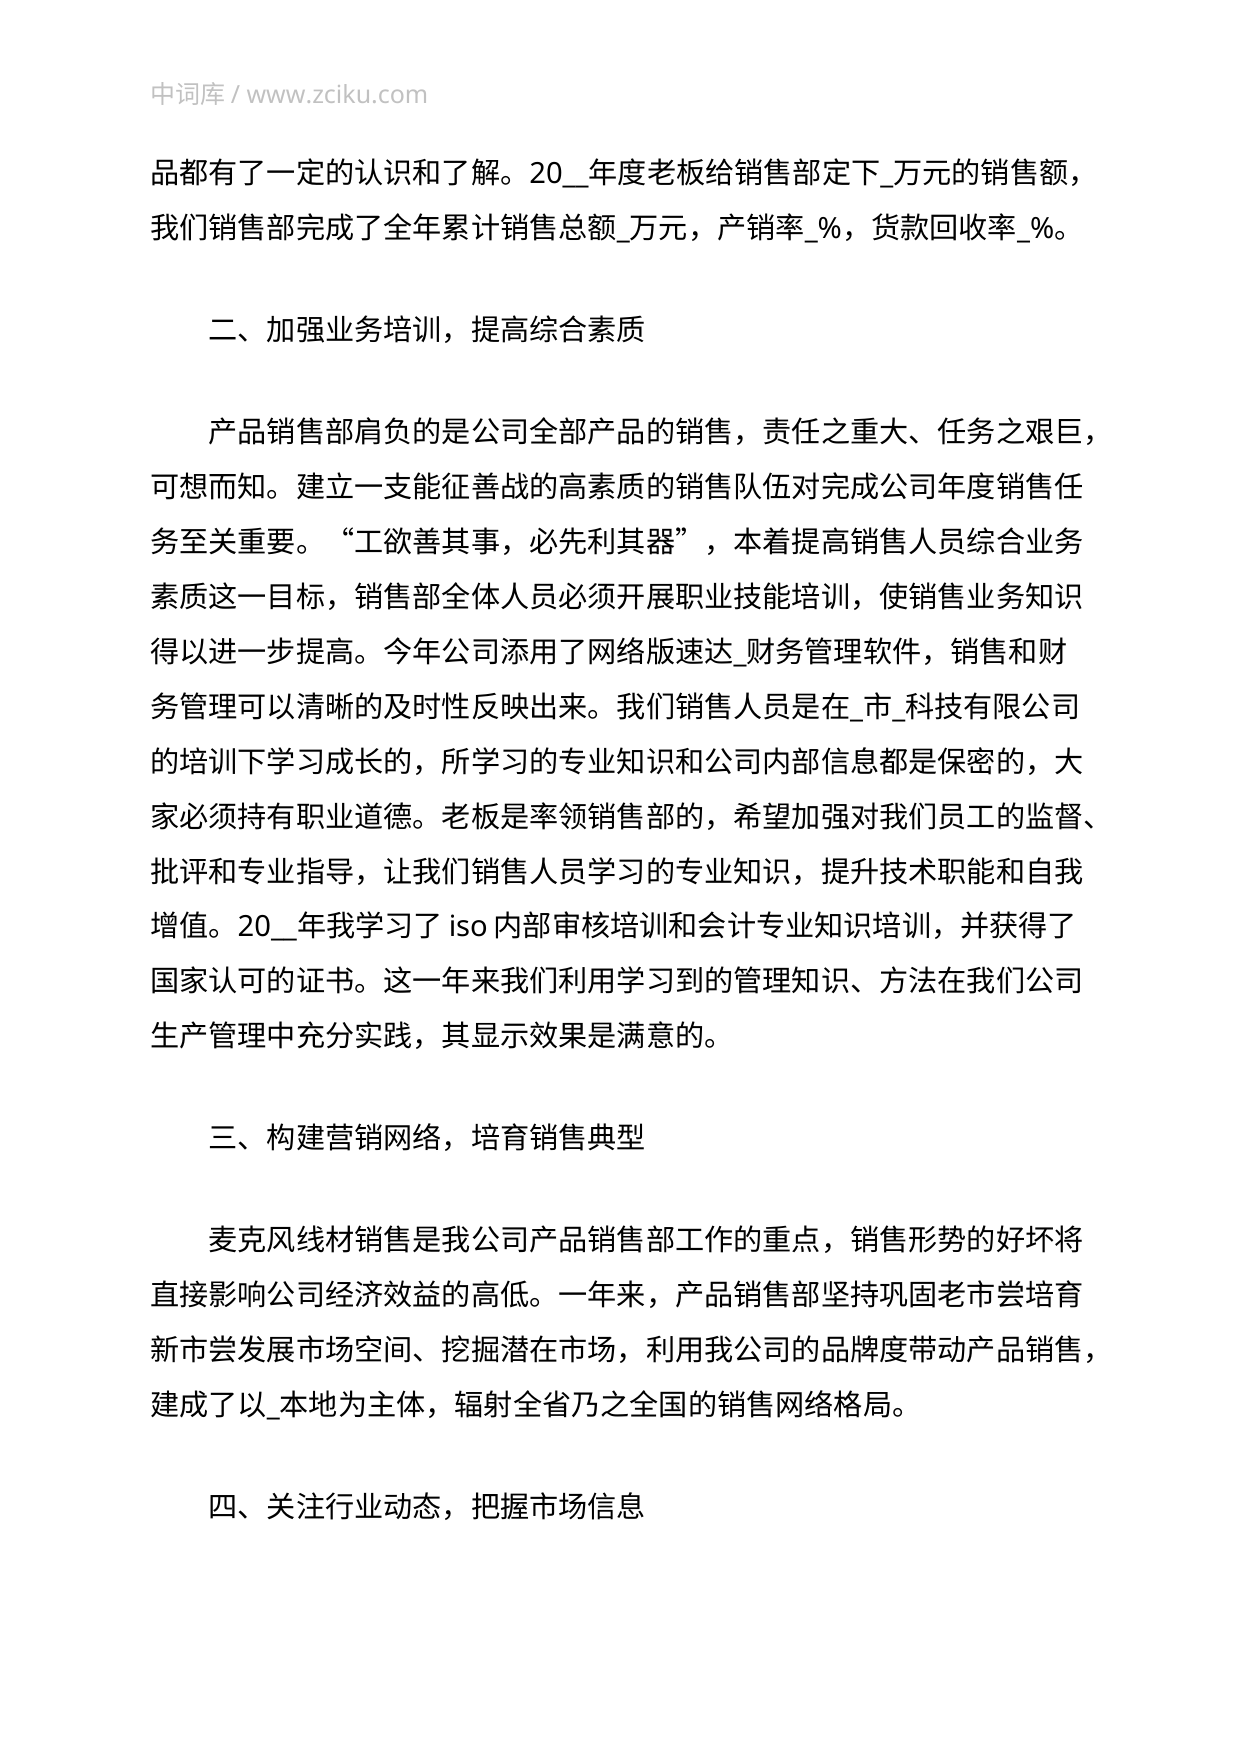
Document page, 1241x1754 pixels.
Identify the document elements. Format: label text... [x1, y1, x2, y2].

text 产品销售部肩负的是公司全部产品的销售，责任之重大、任务之艰巨，可想而知。建立一支能征善战的高素质的销售队伍对完成公司年度销售任务至关重要。“工欲善其事，必先利其器”，本着提高销售人员综合业务素质这一目标，销售部全体人员必须开展职业技能培训，使销售业务知识得以进一步提高。今年公司添用了网络版速达_财务管理软件，销售和财务管理可以清晰的及时性反映出来。我们销售人员是在_市_科技有限公司的培训下学习成长的，所学习的专业知识和公司内部信息都是保密的，大家必须持有职业道德。老板是率领销售部的，希望加强对我们员工的监督、批评和专业指导，让我们销售人员学习的专业知识，提升技术职能和自我增值。20__年我学习了iso内部审核培训和会计专业知识培训，并获得了国家认可的证书。这一年来我们利用学习到的管理知识、方法在我们公司生产管理中充分实践，其显示效果是满意的。 [150, 409, 1090, 1055]
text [150, 150, 1090, 247]
text 二、加强业务培训，提高综合素质 [150, 307, 1090, 349]
text 三、构建营销网络，培育销售典型 [150, 1115, 1090, 1157]
text 四、关注行业动态，把握市场信息 [150, 1483, 1090, 1525]
text 麦克风线材销售是我公司产品销售部工作的重点，销售形势的好坏将直接影响公司经济效益的高低。一年来，产品销售部坚持巩固老市尝培育新市尝发展市场空间、挖掘潜在市场，利用我公司的品牌度带动产品销售，建成了以_本地为主体，辐射全省乃之全国的销售网络格局。 [150, 1216, 1090, 1423]
